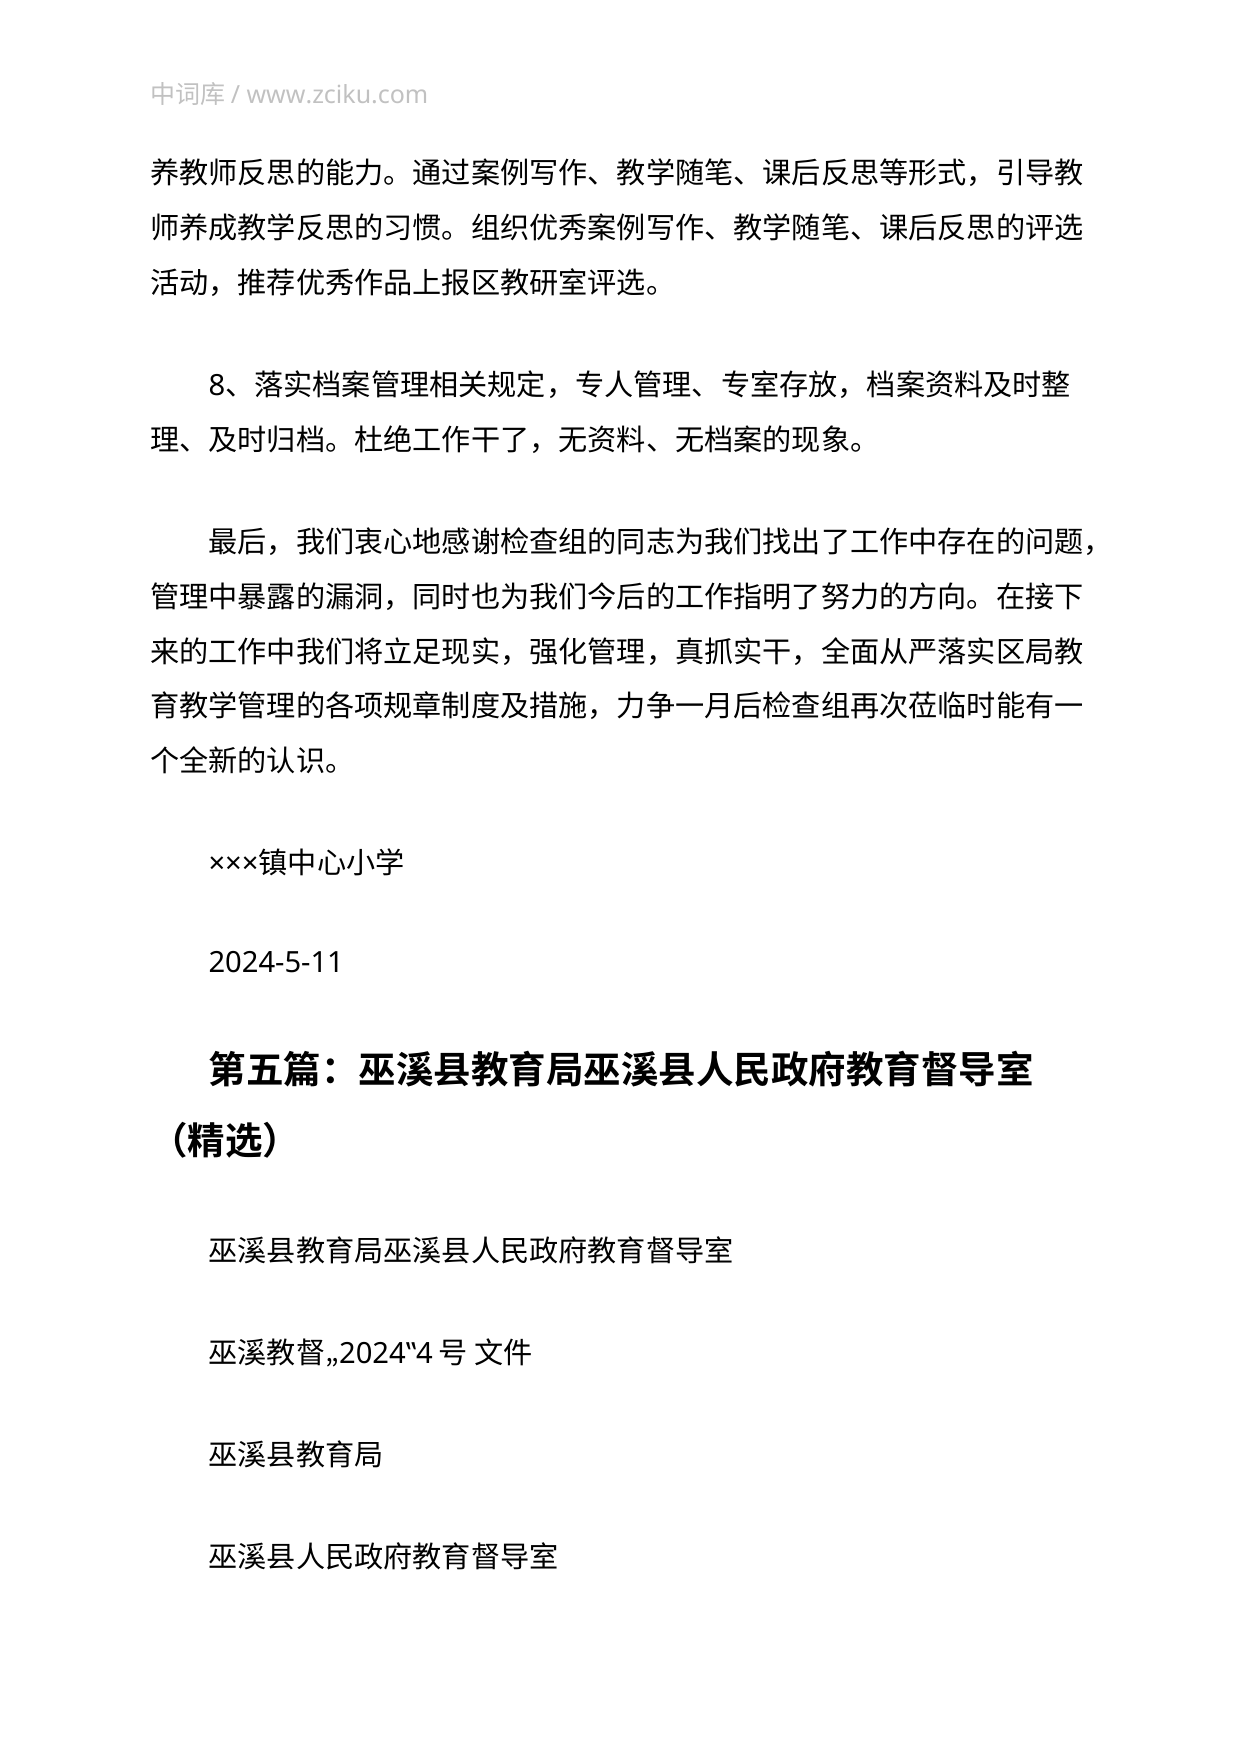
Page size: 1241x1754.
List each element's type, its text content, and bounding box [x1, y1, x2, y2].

text 最后，我们衷心地感谢检查组的同志为我们找出了工作中存在的问题，管理中暴露的漏洞，同时也为我们今后的工作指明了努力的方向。在接下来的工作中我们将立足现实，强化管理，真抓实干，全面从严落实区局教育教学管理的各项规章制度及措施，力争一月后检查组再次莅临时能有一个全新的认识。 [150, 518, 1090, 780]
text 8、落实档案管理相关规定，专人管理、专室存放，档案资料及时整理、及时归档。杜绝工作干了，无资料、无档案的现象。 [150, 362, 1090, 459]
text 2024-5-11 [150, 942, 1090, 981]
text 巫溪县教育局巫溪县人民政府教育督导室 [150, 1228, 1090, 1270]
text 巫溪县人民政府教育督导室 [150, 1533, 1090, 1576]
text 第五篇：巫溪县教育局巫溪县人民政府教育督导室（精选） [150, 1040, 1090, 1165]
text 巫溪县教育局 [150, 1432, 1090, 1474]
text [150, 150, 1090, 302]
text ×××镇中心小学 [150, 840, 1090, 882]
text 巫溪教督„2024‟4号 文件 [150, 1330, 1090, 1372]
